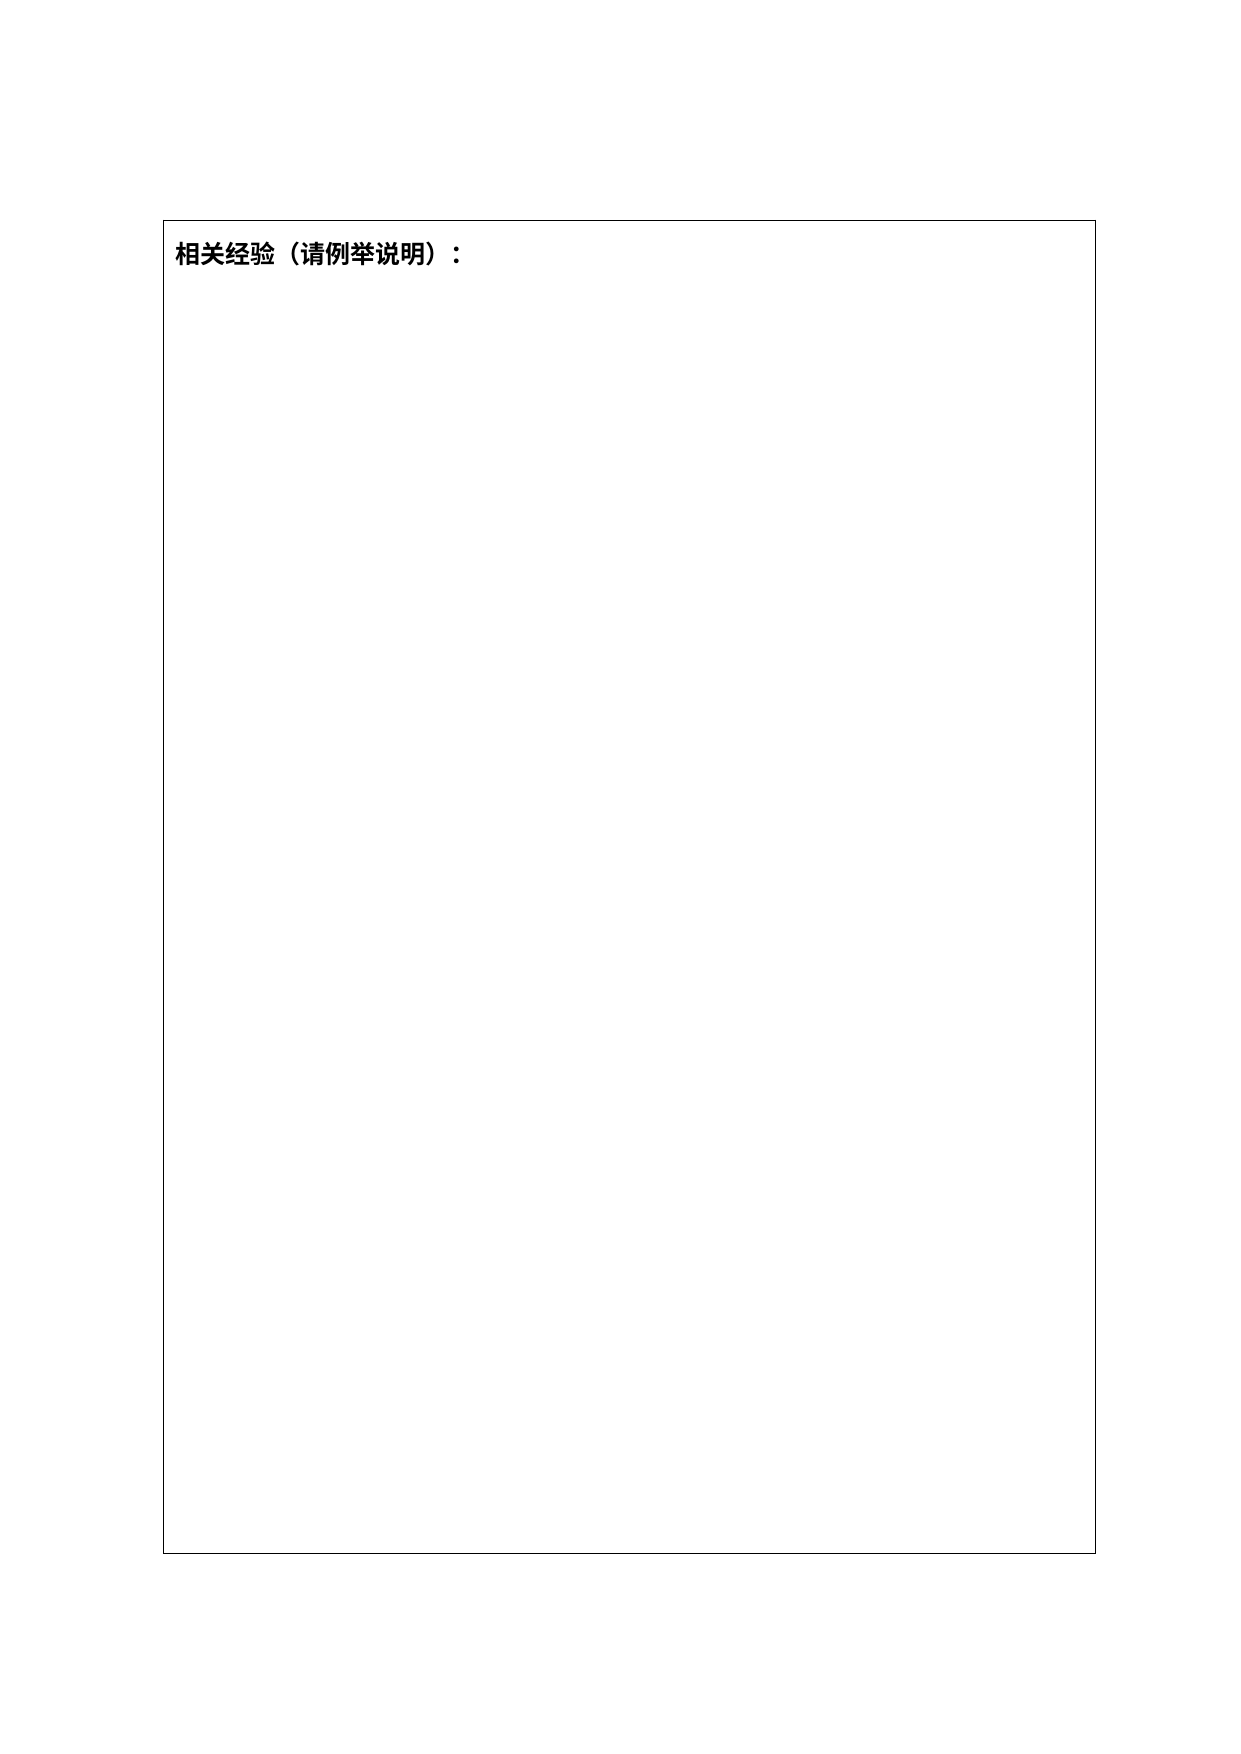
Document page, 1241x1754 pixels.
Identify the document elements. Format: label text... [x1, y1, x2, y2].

table_cell 相关经验（请例举说明）： [164, 221, 1095, 1553]
